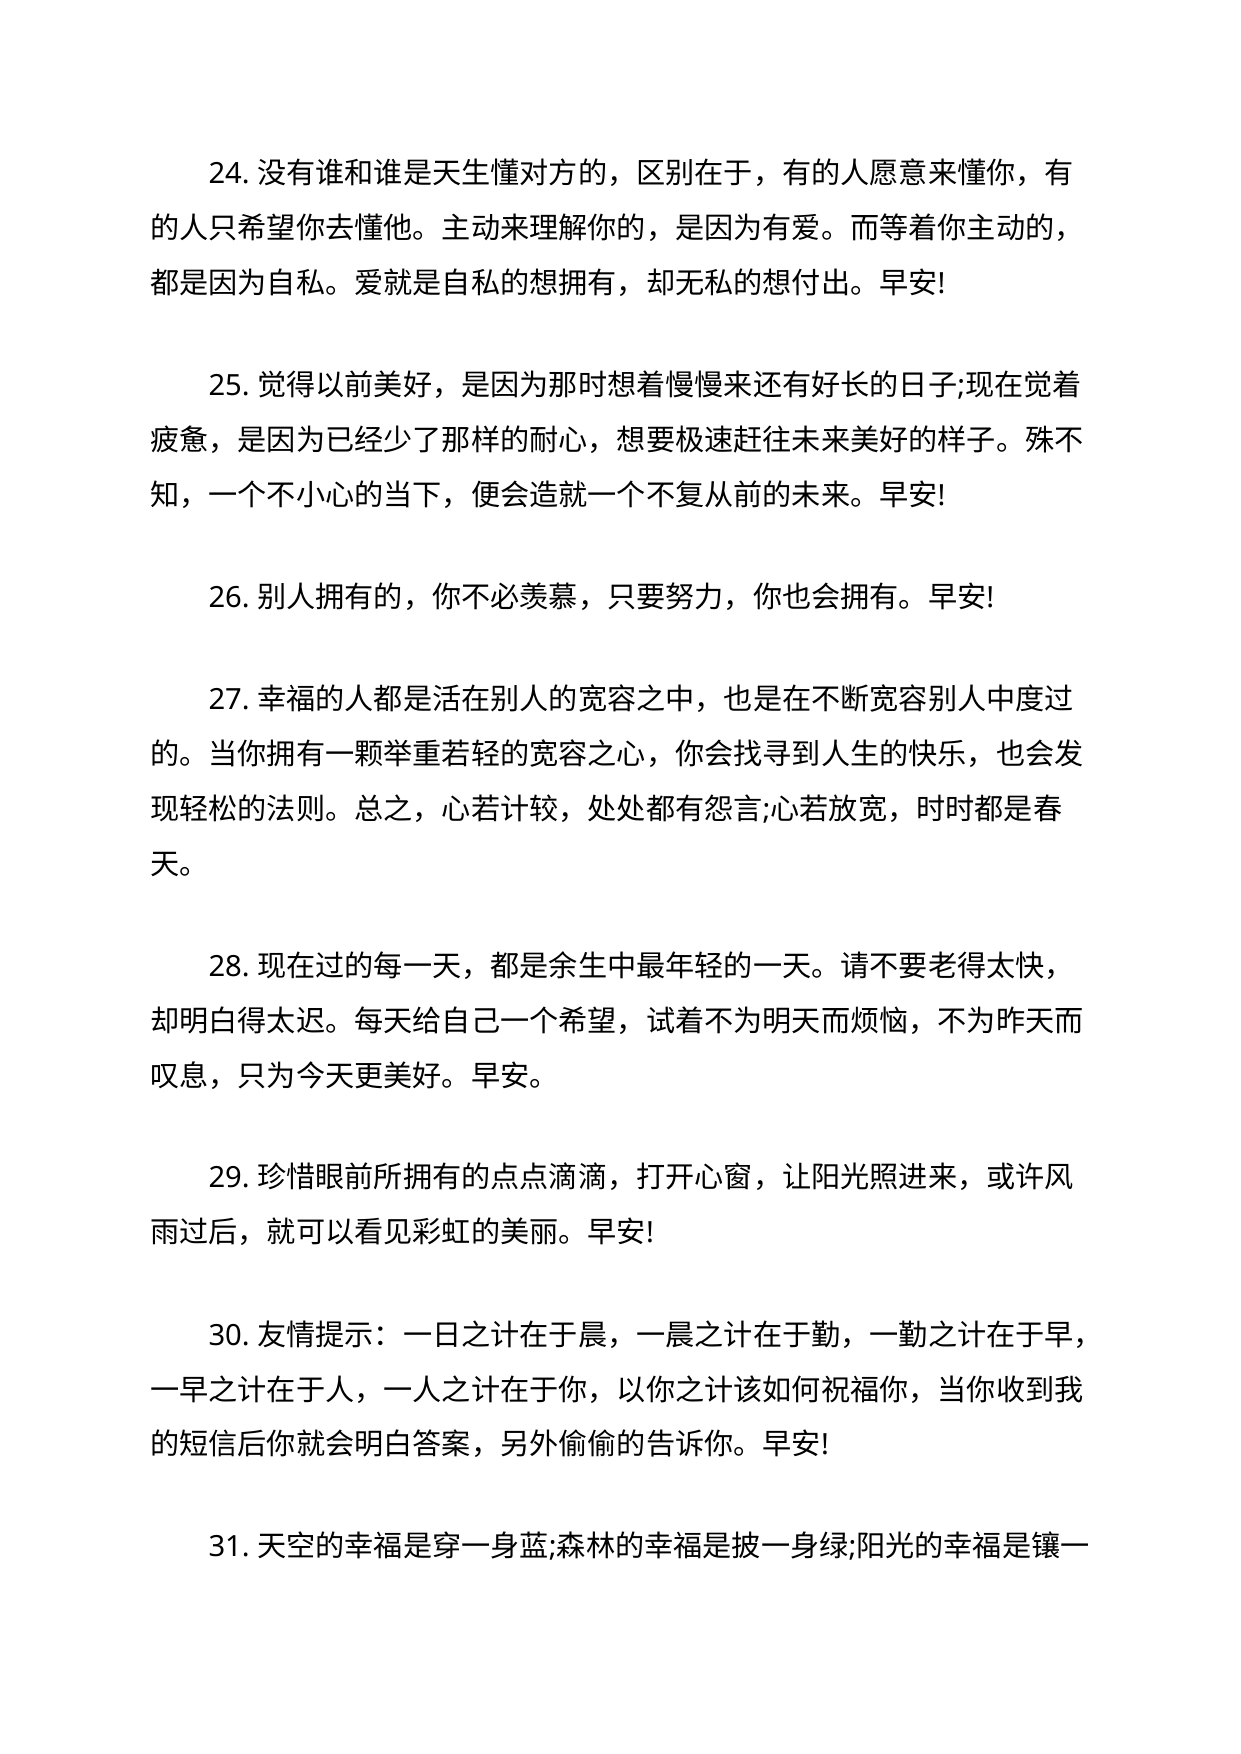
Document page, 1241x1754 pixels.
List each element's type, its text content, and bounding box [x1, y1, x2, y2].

text 26. 别人拥有的，你不必羡慕，只要努力，你也会拥有。早安! [150, 574, 1090, 616]
text 25. 觉得以前美好，是因为那时想着慢慢来还有好长的日子;现在觉着疲惫，是因为已经少了那样的耐心，想要极速赶往未来美好的样子。殊不知，一个不小心的当下，便会造就一个不复从前的未来。早安! [150, 362, 1090, 514]
text 28. 现在过的每一天，都是余生中最年轻的一天。请不要老得太快，却明白得太迟。每天给自己一个希望，试着不为明天而烦恼，不为昨天而叹息，只为今天更美好。早安。 [150, 942, 1090, 1094]
text 29. 珍惜眼前所拥有的点点滴滴，打开心窗，让阳光照进来，或许风雨过后，就可以看见彩虹的美丽。早安! [150, 1154, 1090, 1251]
text 30. 友情提示：一日之计在于晨，一晨之计在于勤，一勤之计在于早，一早之计在于人，一人之计在于你，以你之计该如何祝福你，当你收到我的短信后你就会明白答案，另外偷偷的告诉你。早安! [150, 1311, 1090, 1463]
text 24. 没有谁和谁是天生懂对方的，区别在于，有的人愿意来懂你，有的人只希望你去懂他。主动来理解你的，是因为有爱。而等着你主动的，都是因为自私。爱就是自私的想拥有，却无私的想付出。早安! [150, 150, 1090, 302]
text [150, 1523, 1090, 1565]
text 27. 幸福的人都是活在别人的宽容之中，也是在不断宽容别人中度过的。当你拥有一颗举重若轻的宽容之心，你会找寻到人生的快乐，也会发现轻松的法则。总之，心若计较，处处都有怨言;心若放宽，时时都是春天。 [150, 676, 1090, 883]
